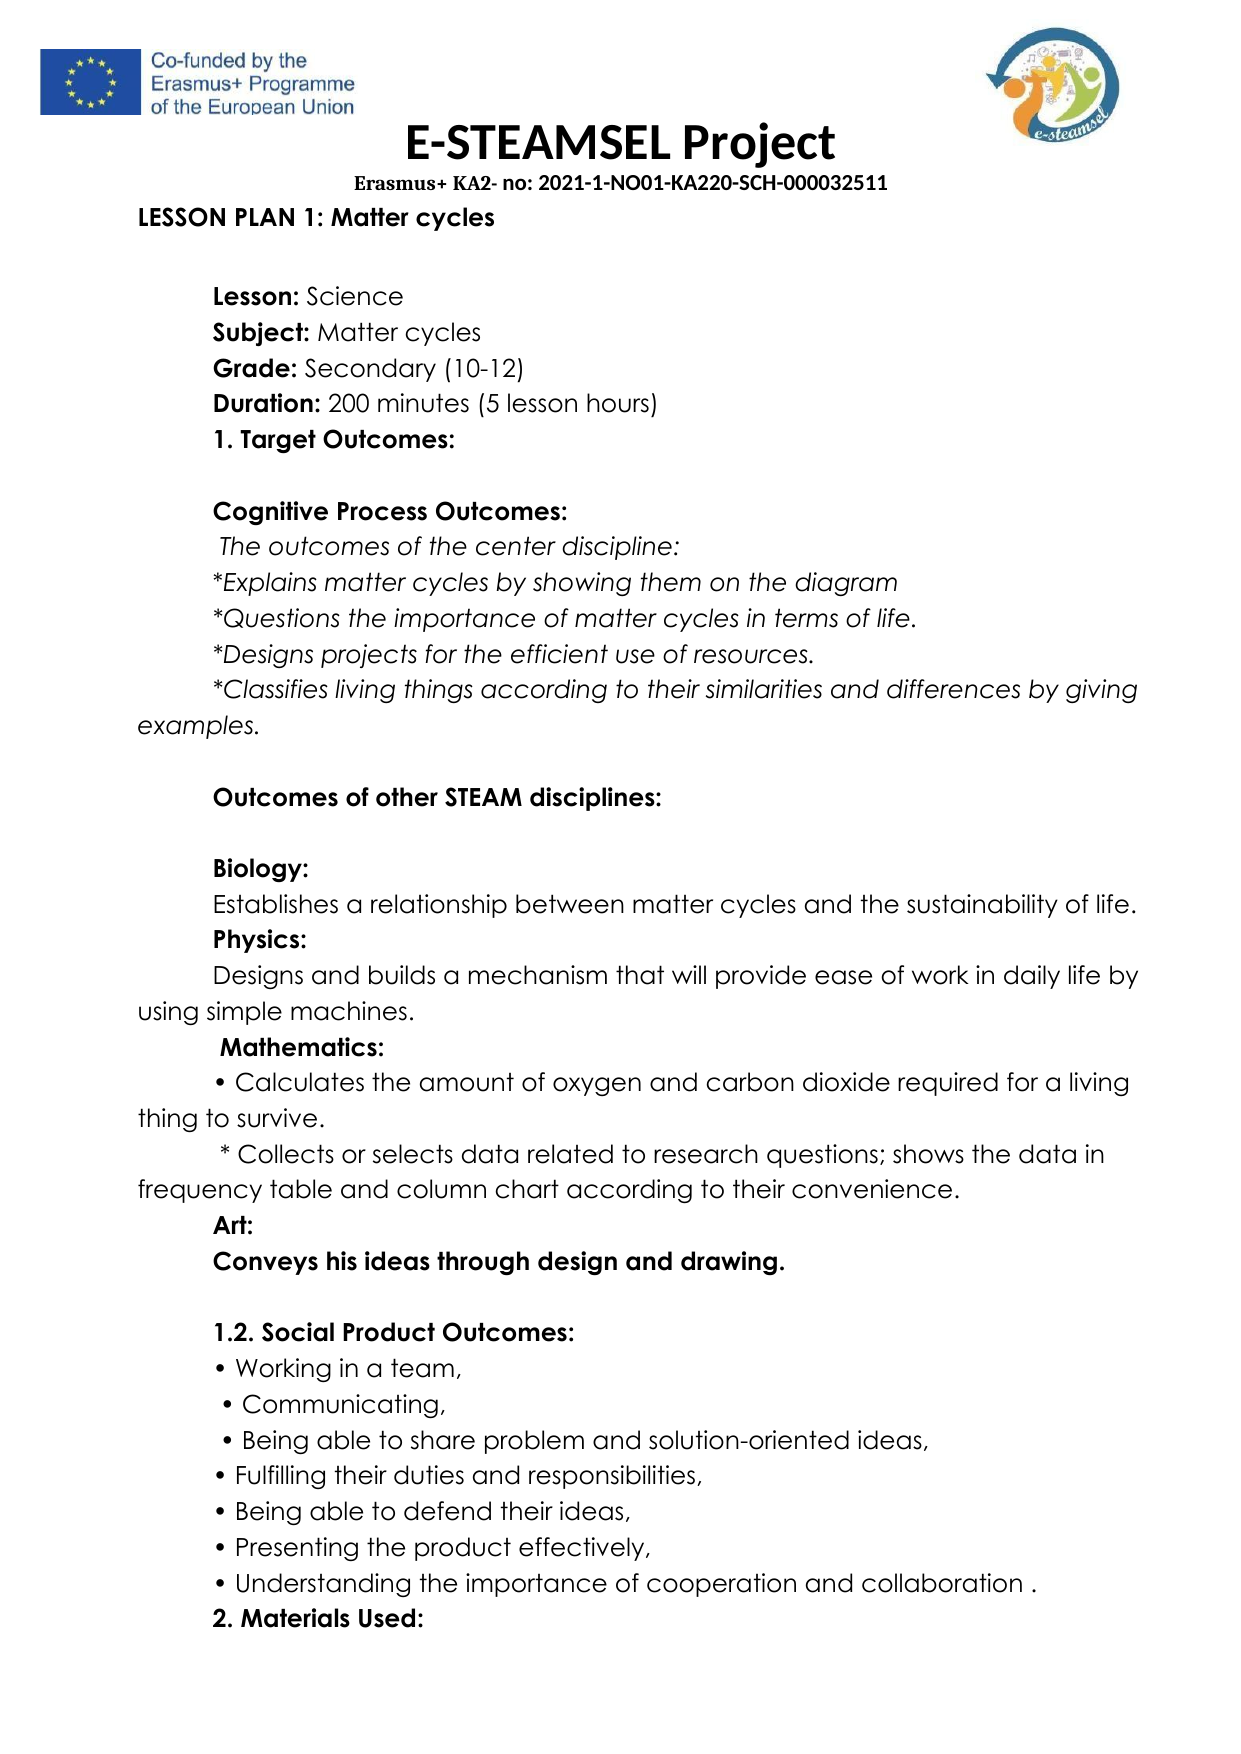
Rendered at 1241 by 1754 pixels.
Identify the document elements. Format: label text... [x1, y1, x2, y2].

text *Designs projects for the efficient use of resources. [137, 635, 1190, 671]
text Conveys his ideas through design and drawing. [137, 1242, 1190, 1278]
text The outcomes of the center discipline: [137, 528, 1190, 563]
subtitle LESSON PLAN 1: Matter cycles [137, 198, 1190, 234]
text 1. Target Outcomes: [137, 421, 1190, 456]
text Outcomes of other STEAM disciplines: [137, 778, 1190, 814]
text 1.2. Social Product Outcomes: [137, 1314, 1190, 1349]
text Designs and builds a mechanism that will provide ease of work in daily life by using simple machines. [137, 957, 1190, 1028]
picture [975, 19, 1127, 146]
text Subject: Matter cycles [137, 313, 1190, 349]
text • Fulfilling their duties and responsibilities, [137, 1457, 1190, 1492]
text Cognitive Process Outcomes: [137, 492, 1190, 528]
text Physics: [137, 921, 1190, 957]
text Mathematics: [137, 1028, 1190, 1064]
text • Being able to defend their ideas, [137, 1492, 1190, 1528]
text 2. Materials Used: [137, 1600, 1190, 1635]
text *Questions the importance of matter cycles in terms of life. [137, 599, 1190, 635]
text • Presenting the product effectively, [137, 1528, 1190, 1564]
text • Understanding the importance of cooperation and collaboration . [137, 1564, 1190, 1600]
picture [39, 49, 358, 115]
text * Collects or selects data related to research questions; shows the data in frequency table and column chart according to their convenience. [137, 1135, 1190, 1207]
text Biology: [137, 849, 1190, 885]
text *Classifies living things according to their similarities and differences by giving examples. [137, 671, 1190, 742]
text Grade: Secondary (10-12) [137, 349, 1190, 385]
text Establishes a relationship between matter cycles and the sustainability of life. [137, 885, 1190, 921]
text *Explains matter cycles by showing them on the diagram [137, 563, 1190, 599]
text • Working in a team, [137, 1349, 1190, 1385]
text Duration: 200 minutes (5 lesson hours) [137, 385, 1190, 421]
text • Communicating, [137, 1385, 1190, 1421]
text Art: [137, 1207, 1190, 1242]
text • Being able to share problem and solution-oriented ideas, [137, 1421, 1190, 1457]
text Lesson: Science [137, 278, 1190, 313]
text • Calculates the amount of oxygen and carbon dioxide required for a living thing to survive. [137, 1064, 1190, 1135]
